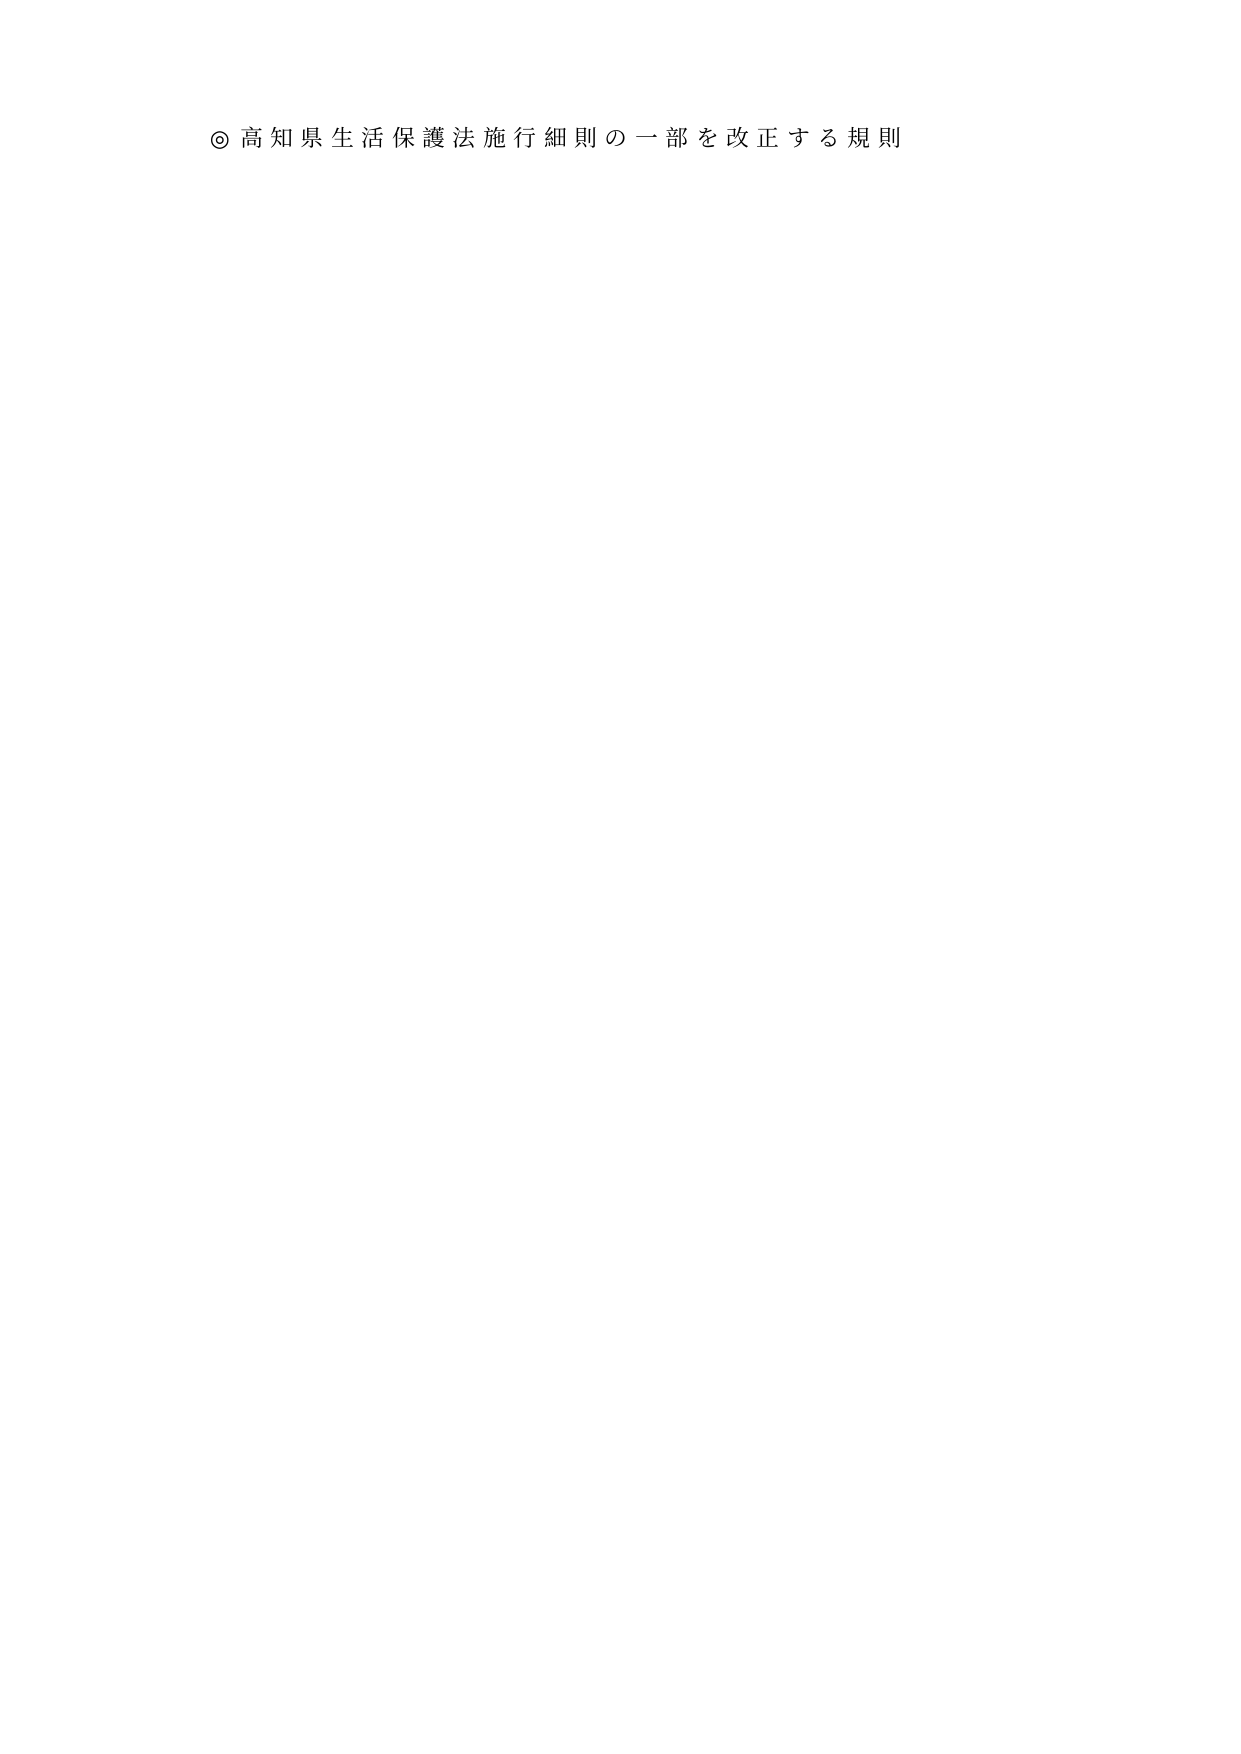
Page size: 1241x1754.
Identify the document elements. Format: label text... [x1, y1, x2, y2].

text ◎高知県生活保護法施行細則の一部を改正する規則 [179, 120, 1061, 153]
